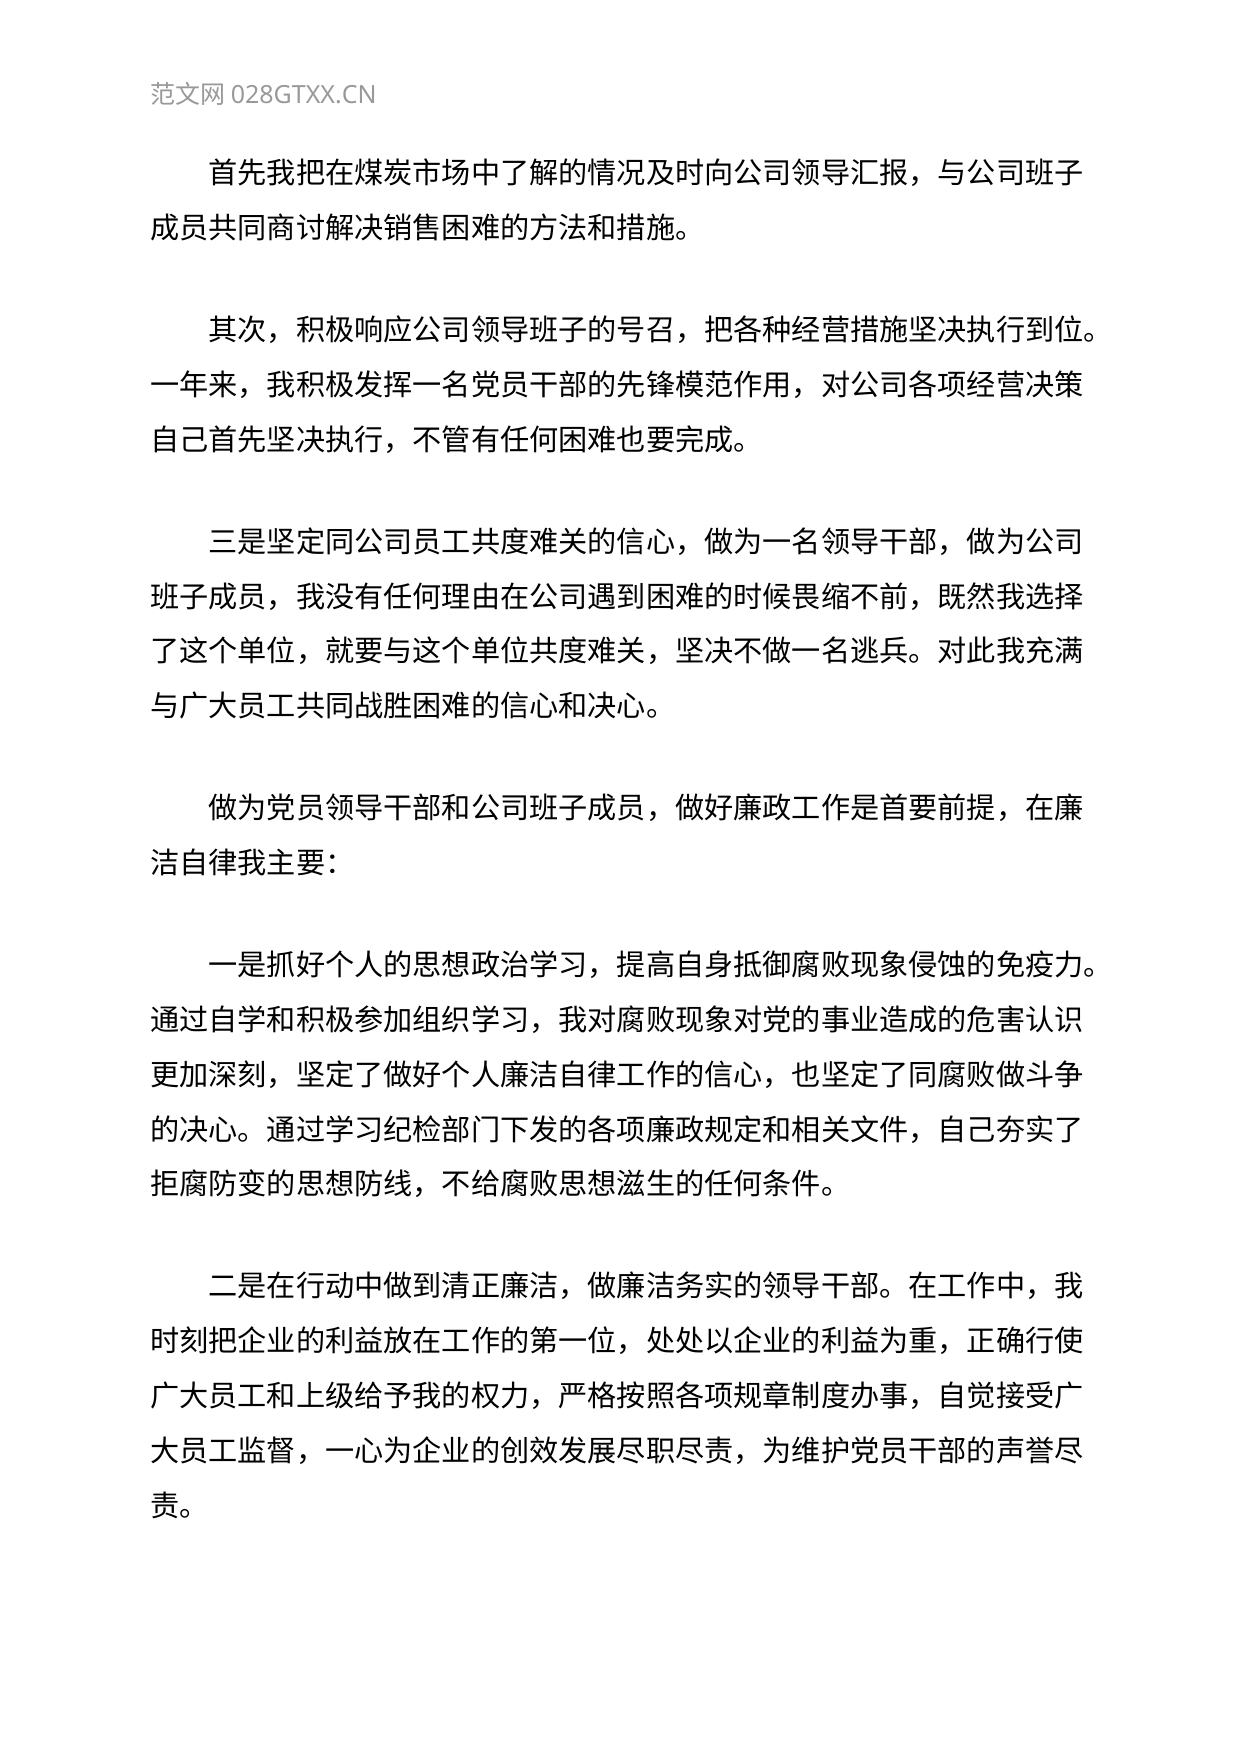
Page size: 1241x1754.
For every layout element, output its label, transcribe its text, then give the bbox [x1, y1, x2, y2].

text 做为党员领导干部和公司班子成员，做好廉政工作是首要前提，在廉洁自律我主要： [150, 785, 1090, 882]
text 三是坚定同公司员工共度难关的信心，做为一名领导干部，做为公司班子成员，我没有任何理由在公司遇到困难的时候畏缩不前，既然我选择了这个单位，就要与这个单位共度难关，坚决不做一名逃兵。对此我充满与广大员工共同战胜困难的信心和决心。 [150, 518, 1090, 725]
text 二是在行动中做到清正廉洁，做廉洁务实的领导干部。在工作中，我时刻把企业的利益放在工作的第一位，处处以企业的利益为重，正确行使广大员工和上级给予我的权力，严格按照各项规章制度办事，自觉接受广大员工监督，一心为企业的创效发展尽职尽责，为维护党员干部的声誉尽责。 [150, 1263, 1090, 1524]
text 首先我把在煤炭市场中了解的情况及时向公司领导汇报，与公司班子成员共同商讨解决销售困难的方法和措施。 [150, 150, 1090, 247]
text 一是抓好个人的思想政治学习，提高自身抵御腐败现象侵蚀的免疫力。通过自学和积极参加组织学习，我对腐败现象对党的事业造成的危害认识更加深刻，坚定了做好个人廉洁自律工作的信心，也坚定了同腐败做斗争的决心。通过学习纪检部门下发的各项廉政规定和相关文件，自己夯实了拒腐防变的思想防线，不给腐败思想滋生的任何条件。 [150, 941, 1090, 1203]
text 其次，积极响应公司领导班子的号召，把各种经营措施坚决执行到位。一年来，我积极发挥一名党员干部的先锋模范作用，对公司各项经营决策自己首先坚决执行，不管有任何困难也要完成。 [150, 307, 1090, 459]
